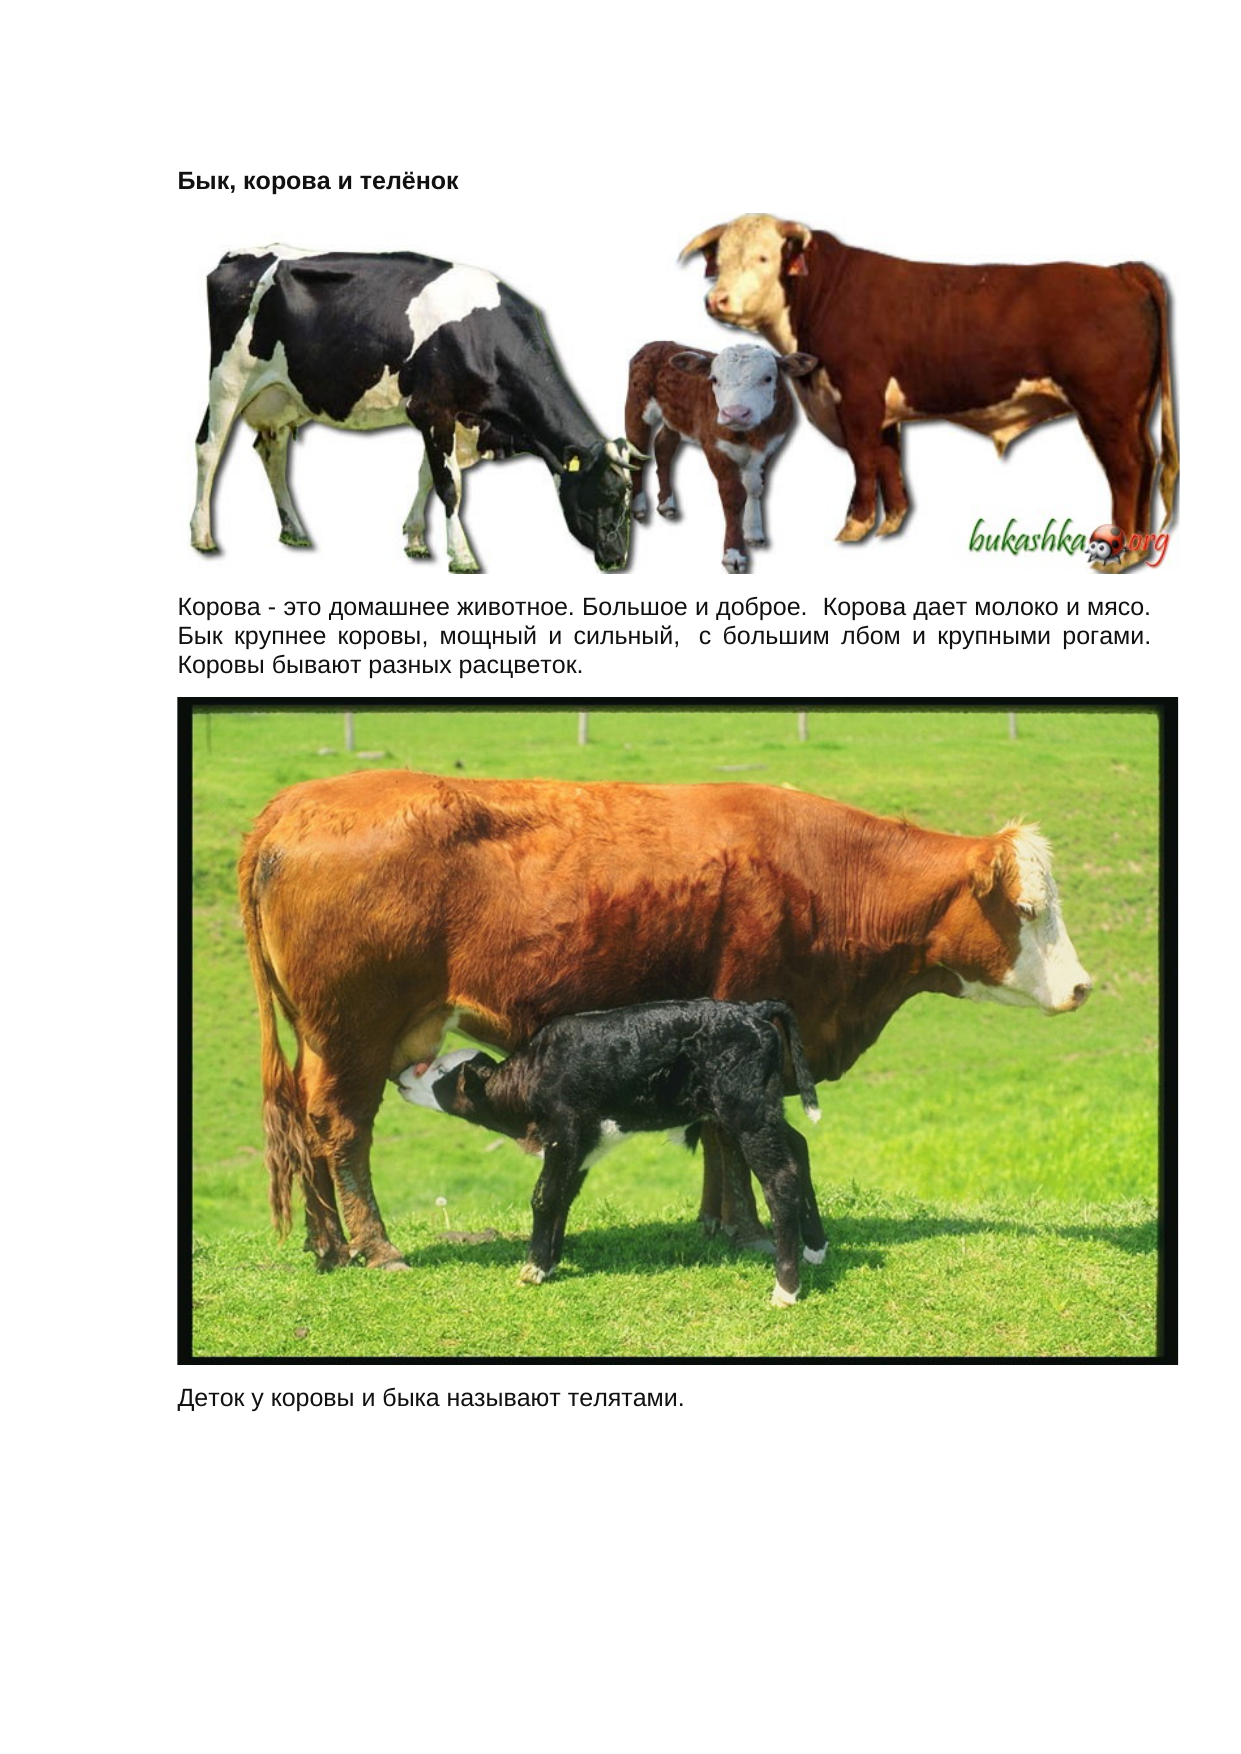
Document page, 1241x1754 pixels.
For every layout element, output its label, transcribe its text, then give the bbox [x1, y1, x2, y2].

text Корова - это домашнее животное. Большое и доброе. Корова дает молоко и мясо. Бык крупнее коровы, мощный и сильный, с большим лбом и крупными рогами. Коровы бывают разных расцветок. [177, 592, 1152, 678]
text Бык, корова и телёнок [177, 166, 1152, 194]
text Деток у коровы и быка называют телятами. [177, 1383, 1152, 1412]
picture [177, 697, 1179, 1365]
picture [177, 213, 1180, 574]
